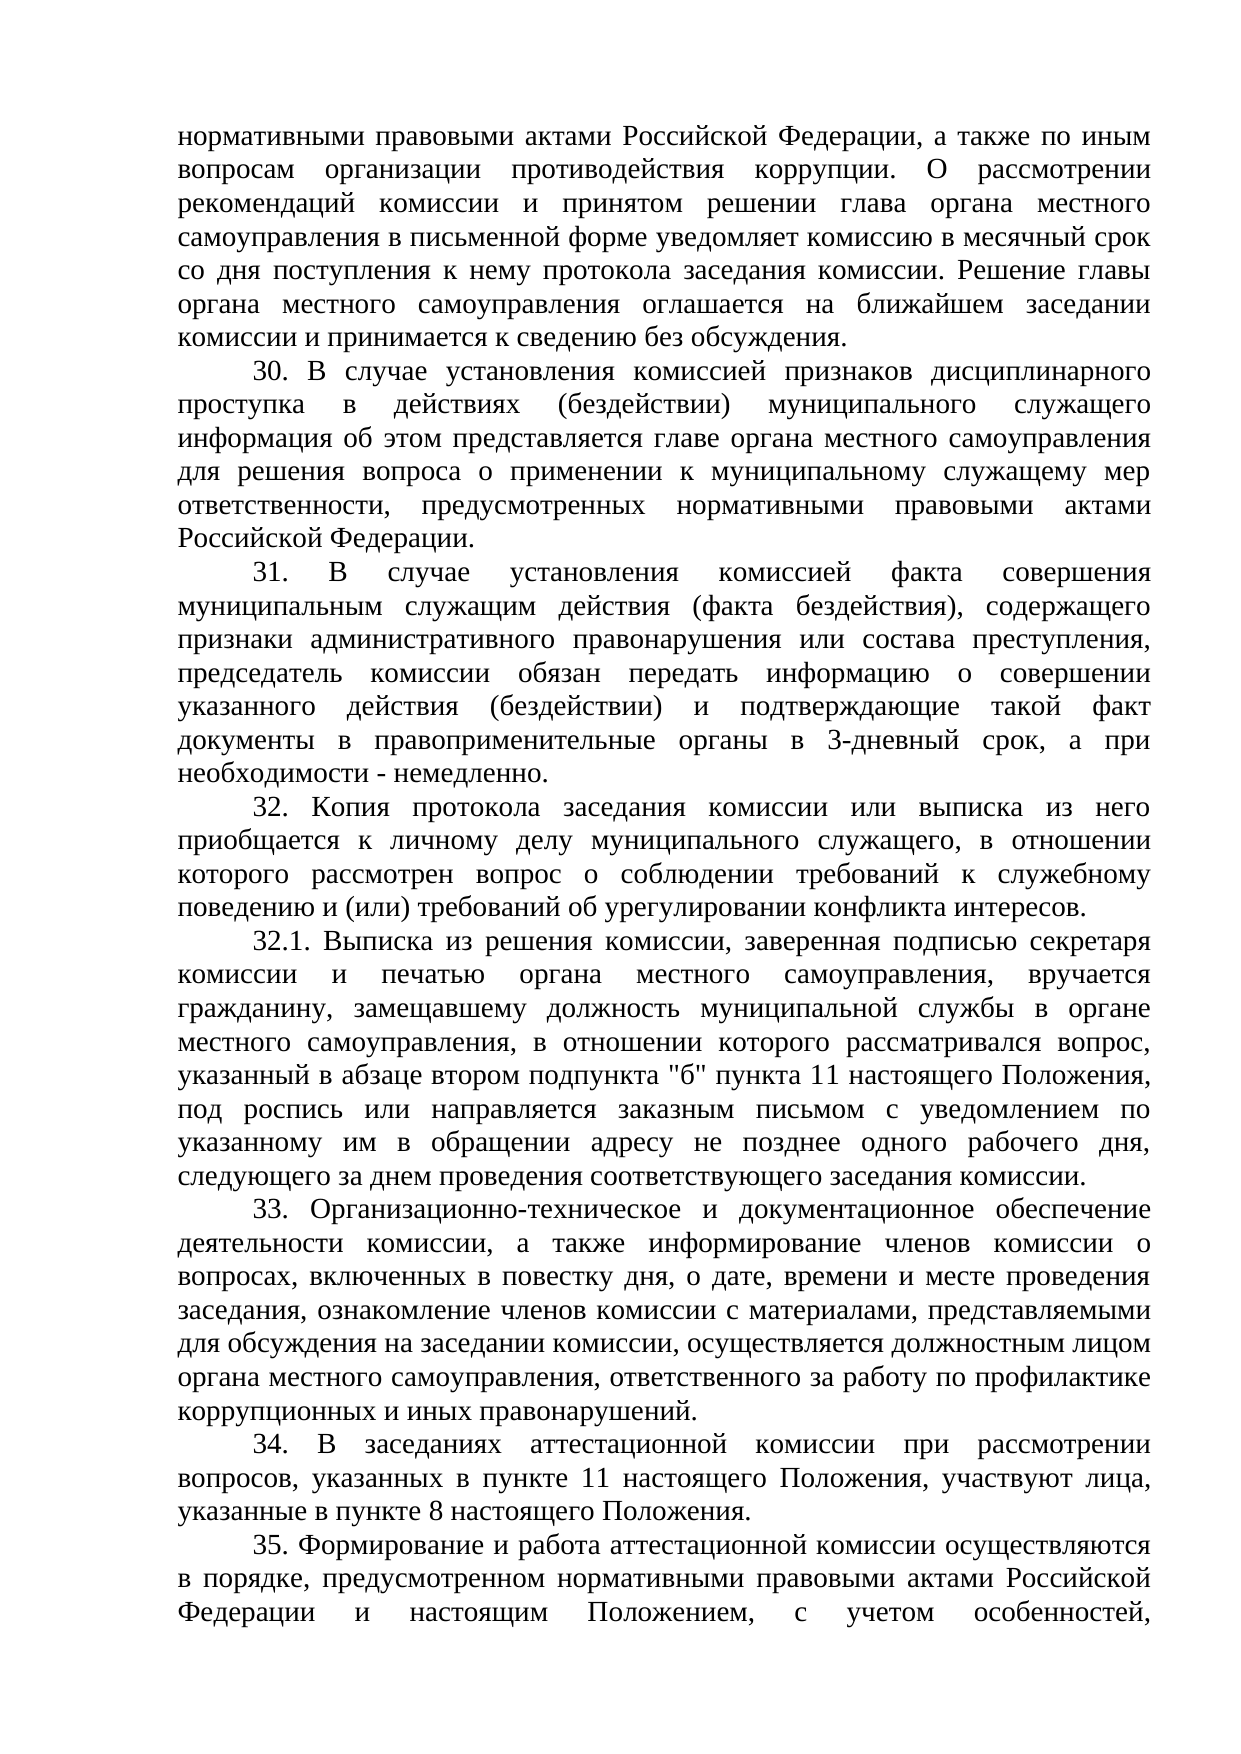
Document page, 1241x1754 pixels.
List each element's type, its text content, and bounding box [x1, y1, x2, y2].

text 32.1. Выписка из решения комиссии, заверенная подписью секретаря комиссии и печатью органа местного самоуправления, вручается гражданину, замещавшему должность муниципальной службы в органе местного самоуправления, в отношении которого рассматривался вопрос, указанный в абзаце втором подпункта "б" пункта 11 настоящего Положения, под роспись или направляется заказным письмом с уведомлением по указанному им в обращении адресу не позднее одного рабочего дня, следующего за днем проведения соответствующего заседания комиссии. [177, 923, 1152, 1191]
text 31. В случае установления комиссией факта совершения муниципальным служащим действия (факта бездействия), содержащего признаки административного правонарушения или состава преступления, председатель комиссии обязан передать информацию о совершении указанного действия (бездействии) и подтверждающие такой факт документы в правоприменительные органы в 3-дневный срок, а при необходимости - немедленно. [177, 554, 1152, 789]
text 34. В заседаниях аттестационной комиссии при рассмотрении вопросов, указанных в пункте 11 настоящего Положения, участвуют лица, указанные в пункте 8 настоящего Положения. [177, 1426, 1152, 1527]
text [177, 118, 1152, 353]
text 30. В случае установления комиссией признаков дисциплинарного проступка в действиях (бездействии) муниципального служащего информация об этом представляется главе органа местного самоуправления для решения вопроса о применении к муниципальному служащему мер ответственности, предусмотренных нормативными правовыми актами Российской Федерации. [177, 353, 1152, 554]
text 33. Организационно-техническое и документационное обеспечение деятельности комиссии, а также информирование членов комиссии о вопросах, включенных в повестку дня, о дате, времени и месте проведения заседания, ознакомление членов комиссии с материалами, представляемыми для обсуждения на заседании комиссии, осуществляется должностным лицом органа местного самоуправления, ответственного за работу по профилактике коррупционных и иных правонарушений. [177, 1191, 1152, 1426]
text 32. Копия протокола заседания комиссии или выписка из него приобщается к личному делу муниципального служащего, в отношении которого рассмотрен вопрос о соблюдении требований к служебному поведению и (или) требований об урегулировании конфликта интересов. [177, 789, 1152, 923]
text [177, 1527, 1152, 1627]
